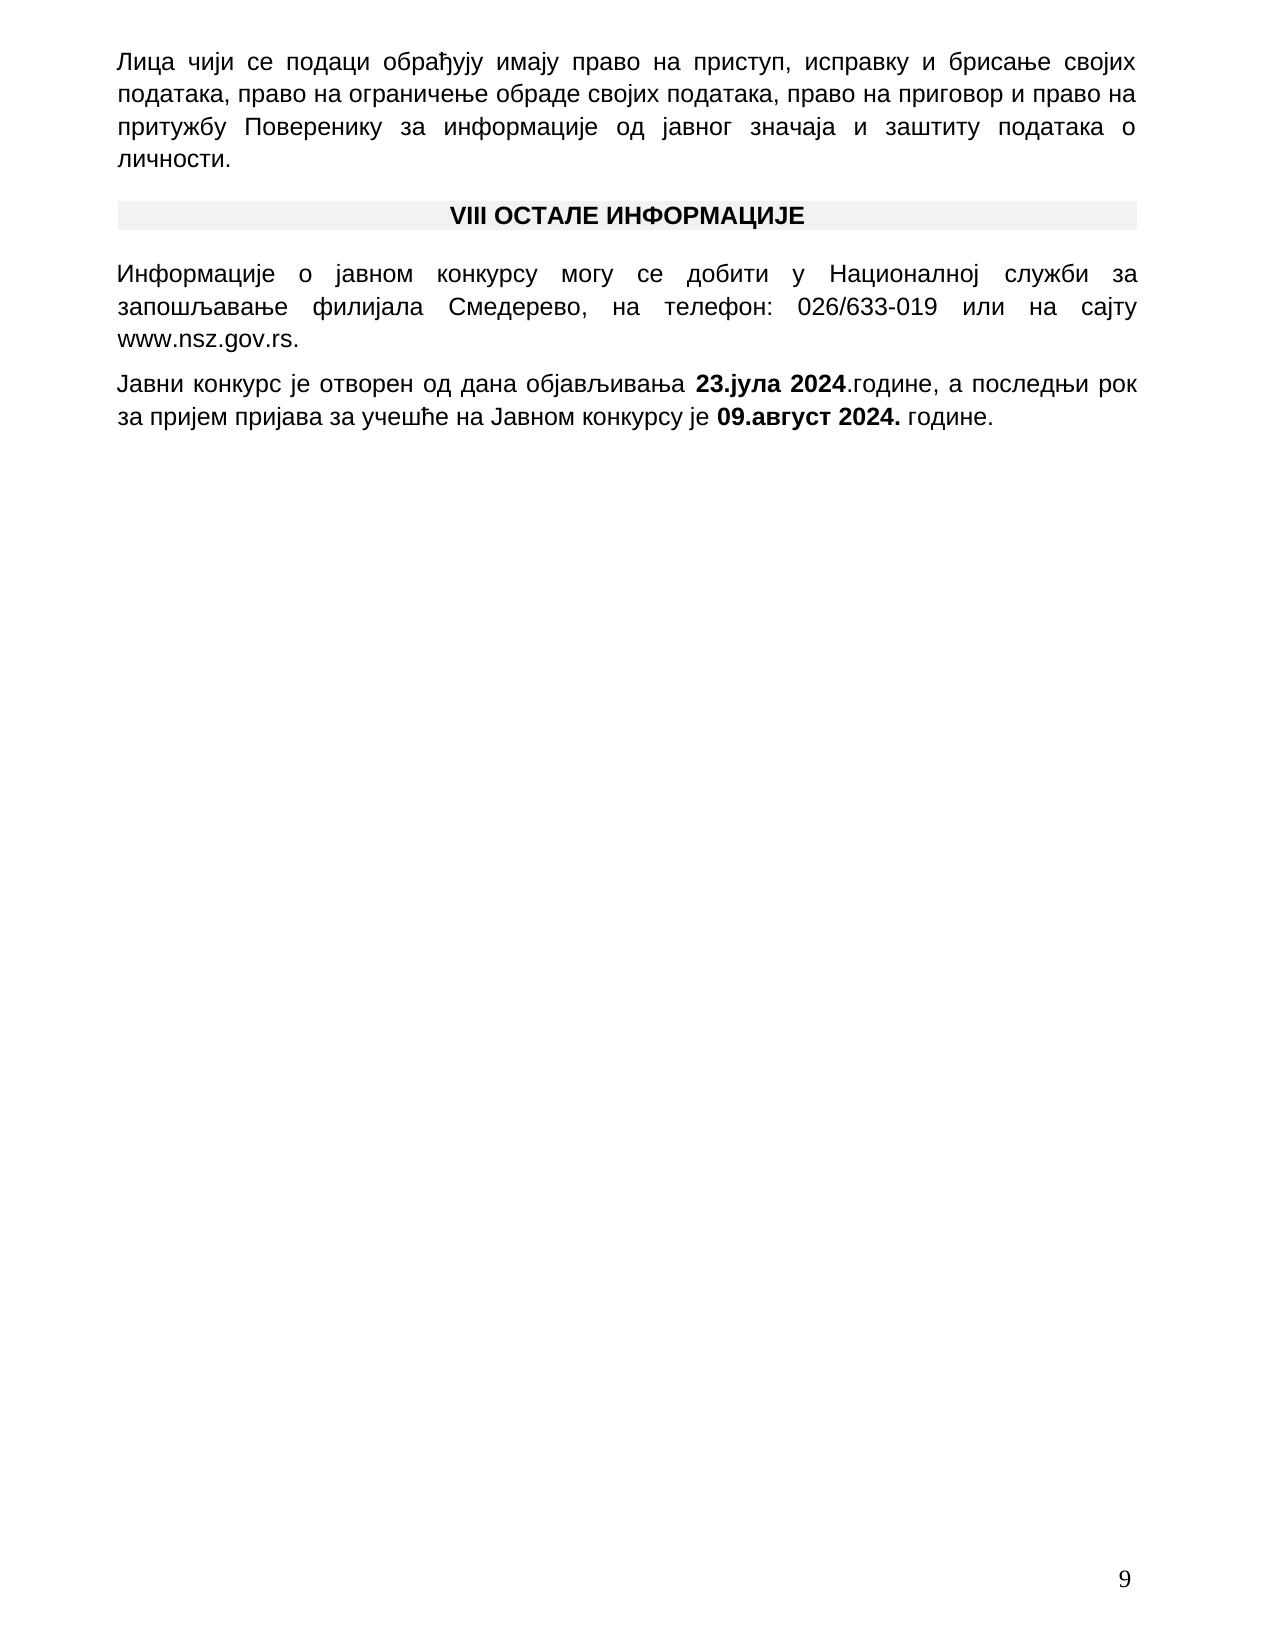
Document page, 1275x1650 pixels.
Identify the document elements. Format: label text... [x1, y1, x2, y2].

text Јавни конкурс је отворен од дана објављивања 23.јула 2024.године, а последњи рок за пријем пријава за учешће на Јавном конкурсу је 09.август 2024. године. [116, 369, 1137, 430]
text Лица чији се подаци обрађују имају право на приступ, исправку и брисање својих података, право на ограничење обраде својих података, право на приговор и право на притужбу Поверенику за информације од јавног значаја и заштиту података о личности. [116, 47, 1137, 172]
text Информације о јавном конкурсу могу се добити у Националној служби за запошљавање филијала Смедерево, на телефон: 026/633-019 или на сајту www.nsz.gov.rs. [116, 259, 1137, 352]
subtitle VIII ОСТАЛЕ ИНФОРМАЦИЈЕ [118, 201, 1137, 230]
